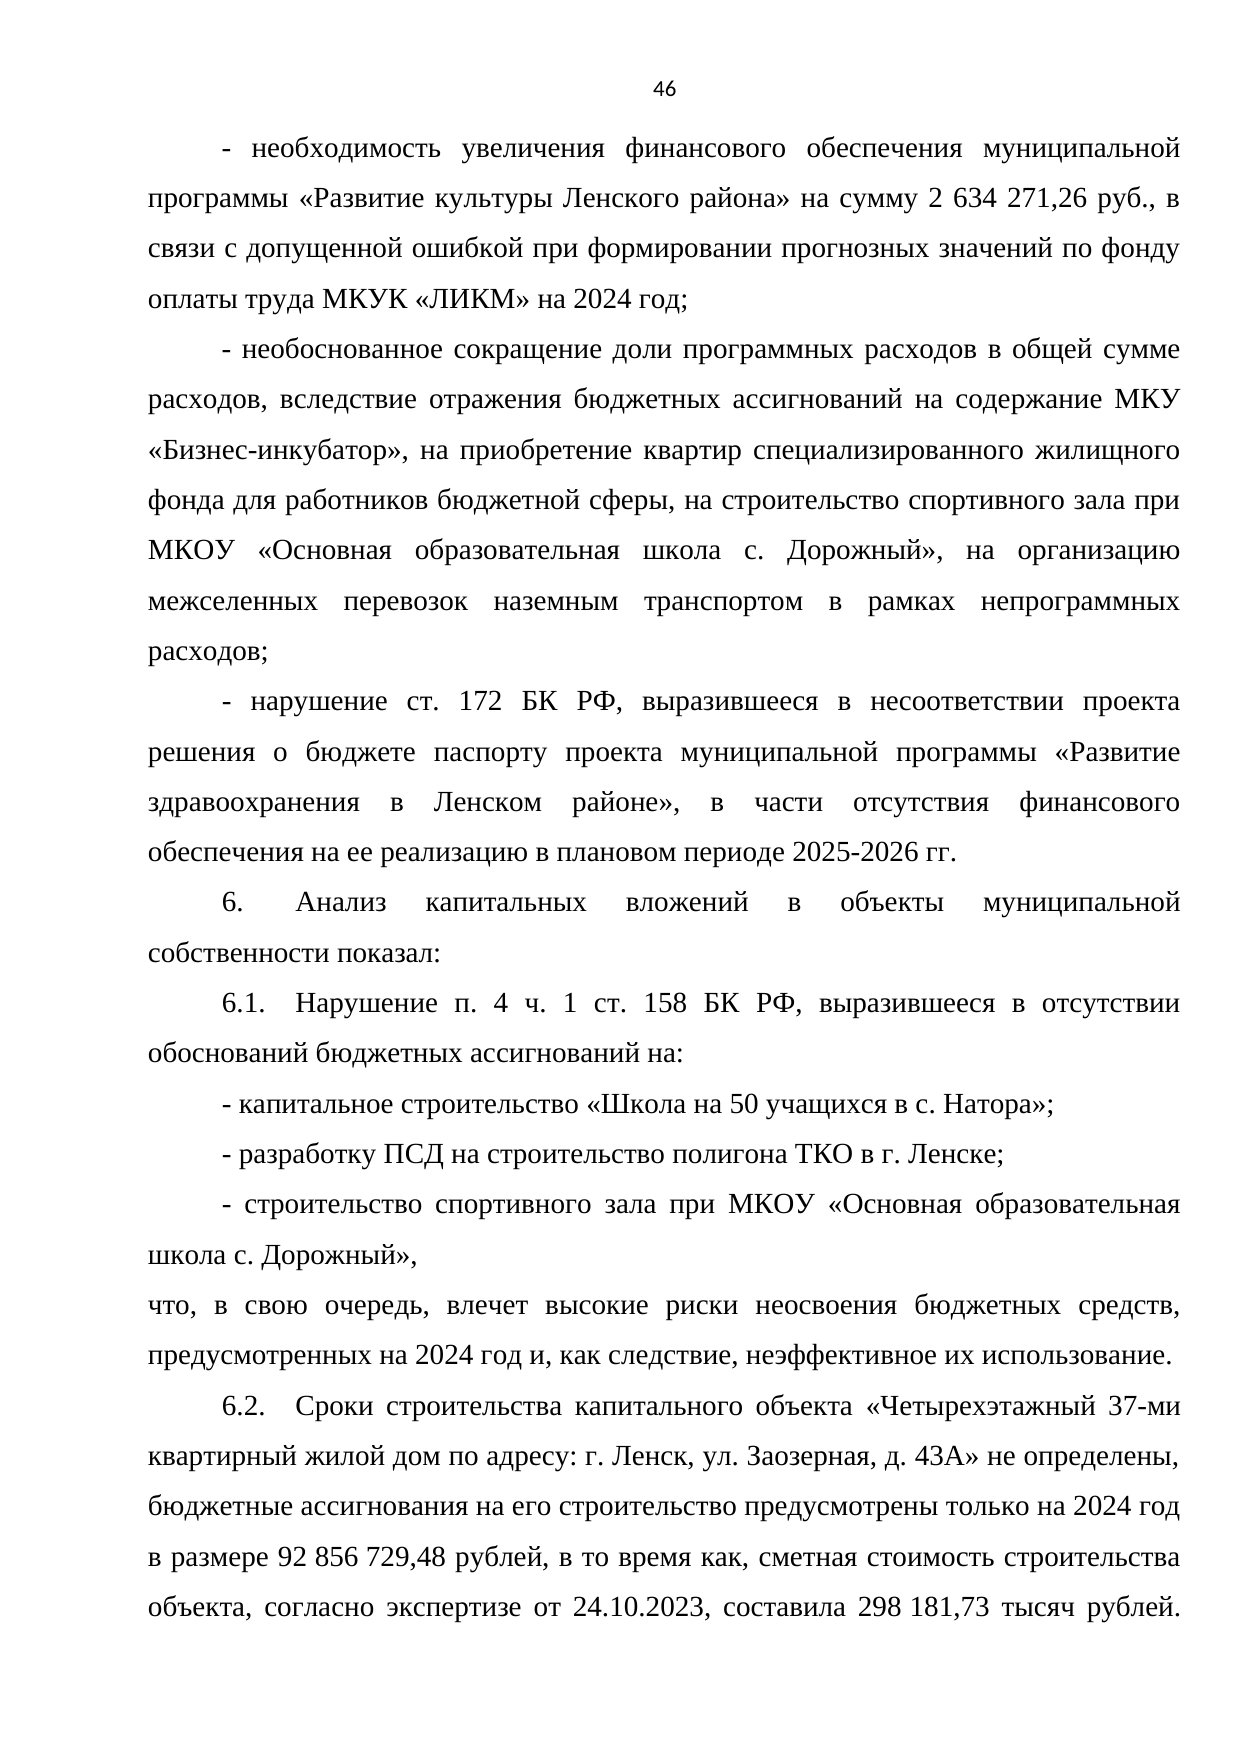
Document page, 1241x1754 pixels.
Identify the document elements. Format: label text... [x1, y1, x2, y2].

text - капитальное строительство «Школа на 50 учащихся в с. Натора»; [148, 1086, 1181, 1119]
text 6.1. Нарушение п. 4 ч. 1 ст. 158 БК РФ, выразившееся в отсутствии обоснований бюджетных ассигнований на: [148, 985, 1181, 1069]
text - нарушение ст. 172 БК РФ, выразившееся в несоответствии проекта решения о бюджете паспорту проекта муниципальной программы «Развитие здравоохранения в Ленском районе», в части отсутствия финансового обеспечения на ее реализацию в плановом периоде 2025-2026 гг. [148, 683, 1181, 868]
list Анализ капитальных вложений в объекты муниципальной собственности показал: [148, 884, 1181, 968]
text - необходимость увеличения финансового обеспечения муниципальной программы «Развитие культуры Ленского района» на сумму 2 634 271,26 руб., в связи с допущенной ошибкой при формировании прогнозных значений по фонду оплаты труда МКУК «ЛИКМ» на 2024 год; [148, 130, 1181, 314]
text - строительство спортивного зала при МКОУ «Основная образовательная школа с. Дорожный», [148, 1186, 1181, 1270]
text - необоснованное сокращение доли программных расходов в общей сумме расходов, вследствие отражения бюджетных ассигнований на содержание МКУ «Бизнес-инкубатор», на приобретение квартир специализированного жилищного фонда для работников бюджетной сферы, на строительство спортивного зала при МКОУ «Основная образовательная школа с. Дорожный», на организацию межселенных перевозок наземным транспортом в рамках непрограммных расходов; [148, 331, 1181, 667]
text - разработку ПСД на строительство полигона ТКО в г. Ленске; [148, 1136, 1181, 1170]
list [148, 1388, 1181, 1622]
text что, в свою очередь, влечет высокие риски неосвоения бюджетных средств, предусмотренных на 2024 год и, как следствие, неэффективное их использование. [148, 1287, 1181, 1371]
